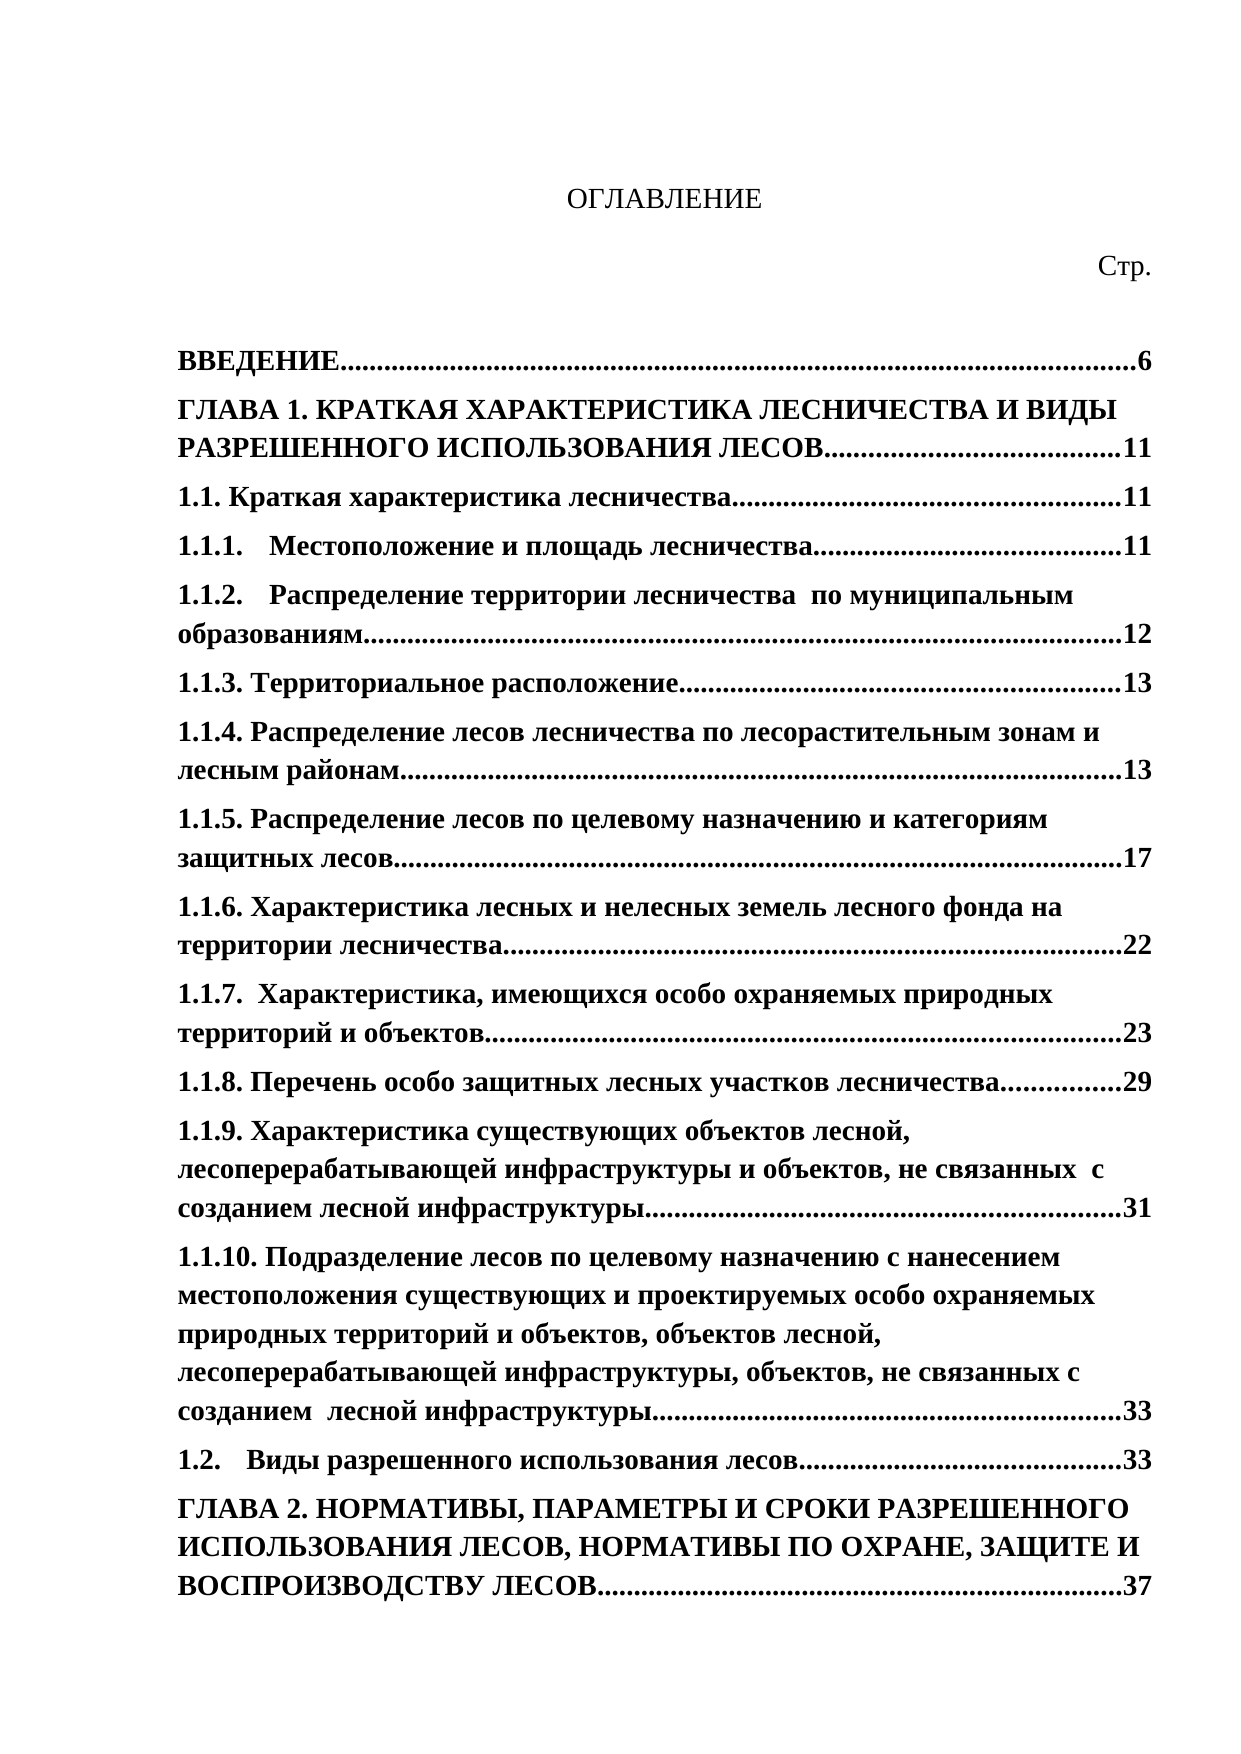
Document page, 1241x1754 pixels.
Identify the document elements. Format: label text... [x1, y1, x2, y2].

text Стр. [177, 248, 1152, 282]
text ОГЛАВЛЕНИЕ [177, 181, 1152, 215]
